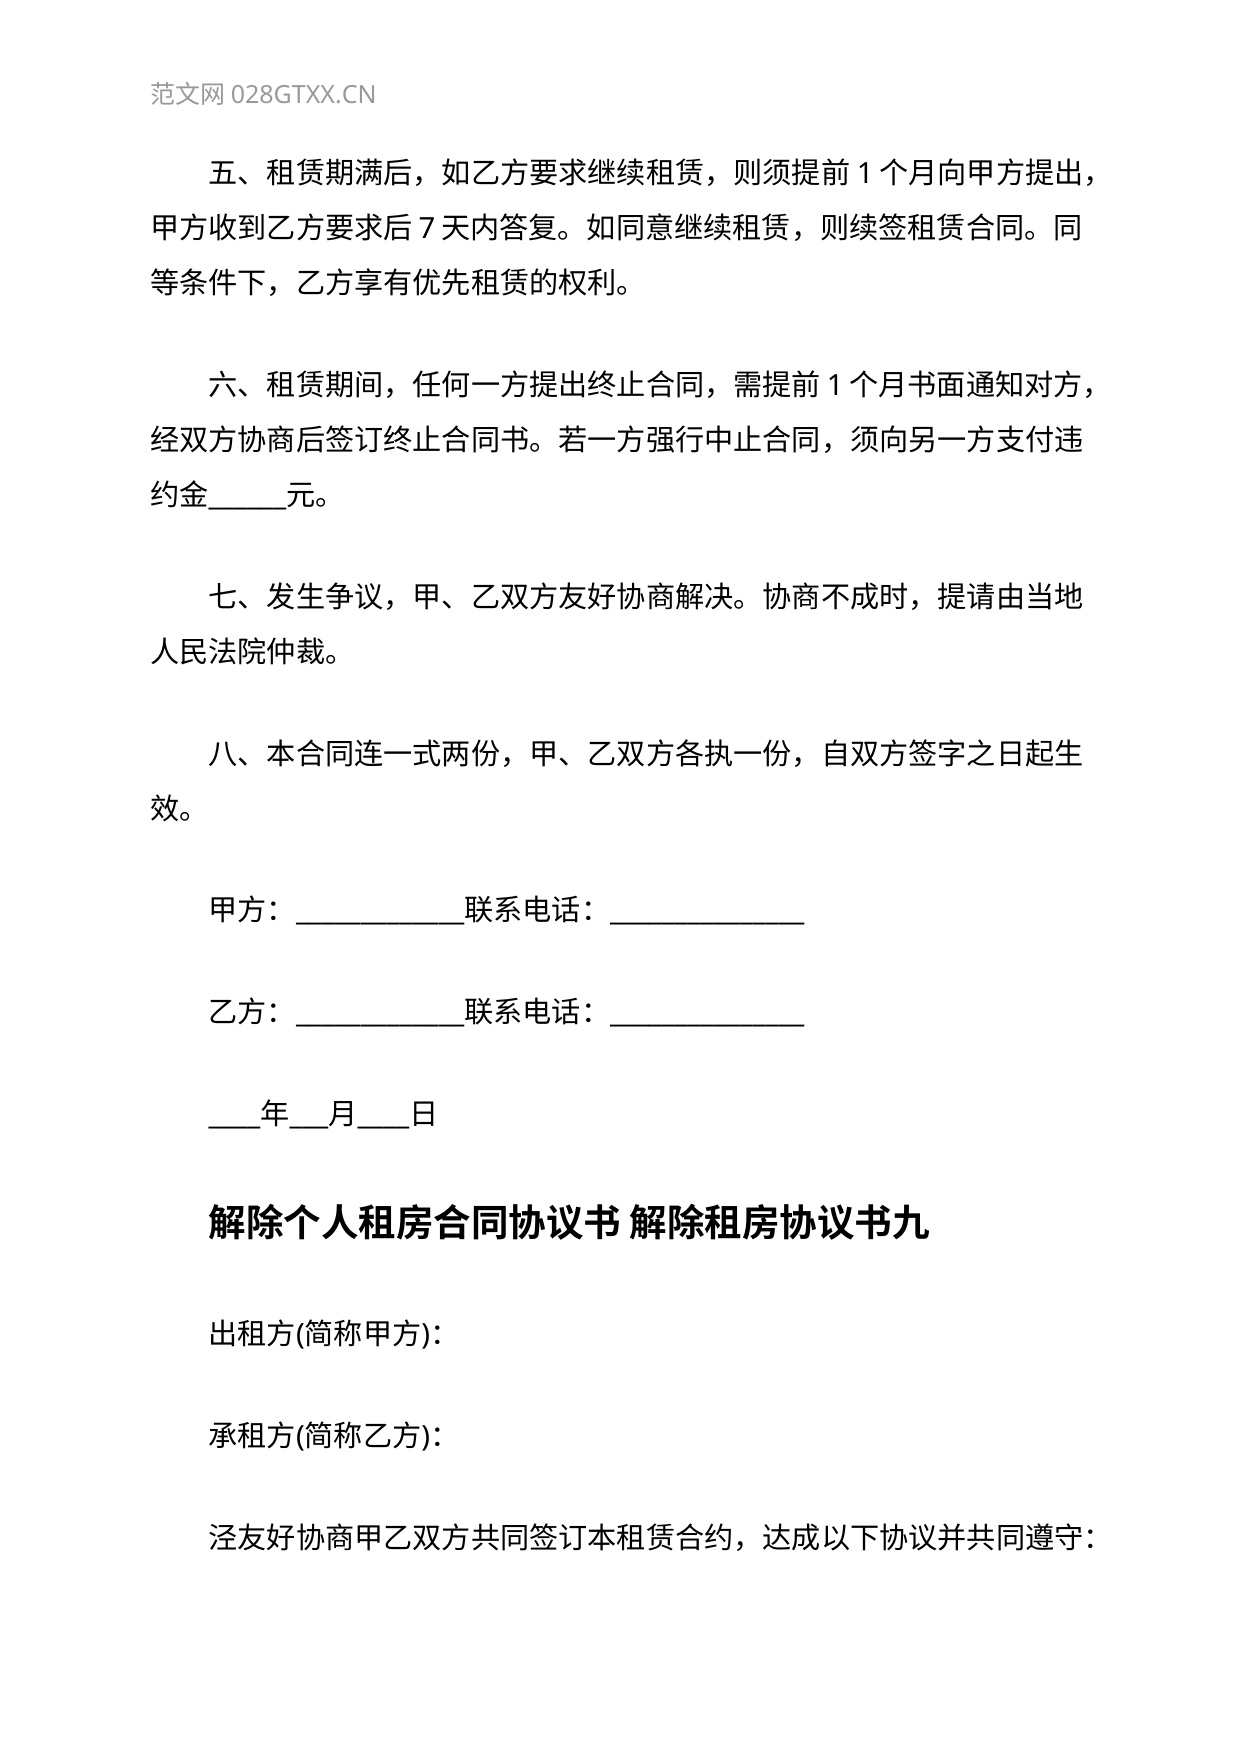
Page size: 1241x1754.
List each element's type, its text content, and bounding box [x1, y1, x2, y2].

text ____年___月____日 [150, 1091, 1090, 1133]
text 七、发生争议，甲、乙双方友好协商解决。协商不成时，提请由当地人民法院仲裁。 [150, 574, 1090, 671]
text 解除个人租房合同协议书 解除租房协议书九 [150, 1193, 1090, 1247]
text 六、租赁期间，任何一方提出终止合同，需提前1个月书面通知对方，经双方协商后签订终止合同书。若一方强行中止合同，须向另一方支付违约金______元。 [150, 362, 1090, 514]
text 出租方(简称甲方)： [150, 1310, 1090, 1353]
text 五、租赁期满后，如乙方要求继续租赁，则须提前 1个月向甲方提出，甲方收到乙方要求后7天内答复。如同意继续租赁，则续签租赁合同。同等条件下，乙方享有优先租赁的权利。 [150, 150, 1090, 302]
text 泾友好协商甲乙双方共同签订本租赁合约，达成以下协议并共同遵守： [150, 1514, 1090, 1557]
text 八、本合同连一式两份，甲、乙双方各执一份，自双方签字之日起生效。 [150, 730, 1090, 827]
text 承租方(简称乙方)： [150, 1412, 1090, 1455]
text 甲方：_____________联系电话：_______________ [150, 887, 1090, 929]
text 乙方：_____________联系电话：_______________ [150, 989, 1090, 1031]
